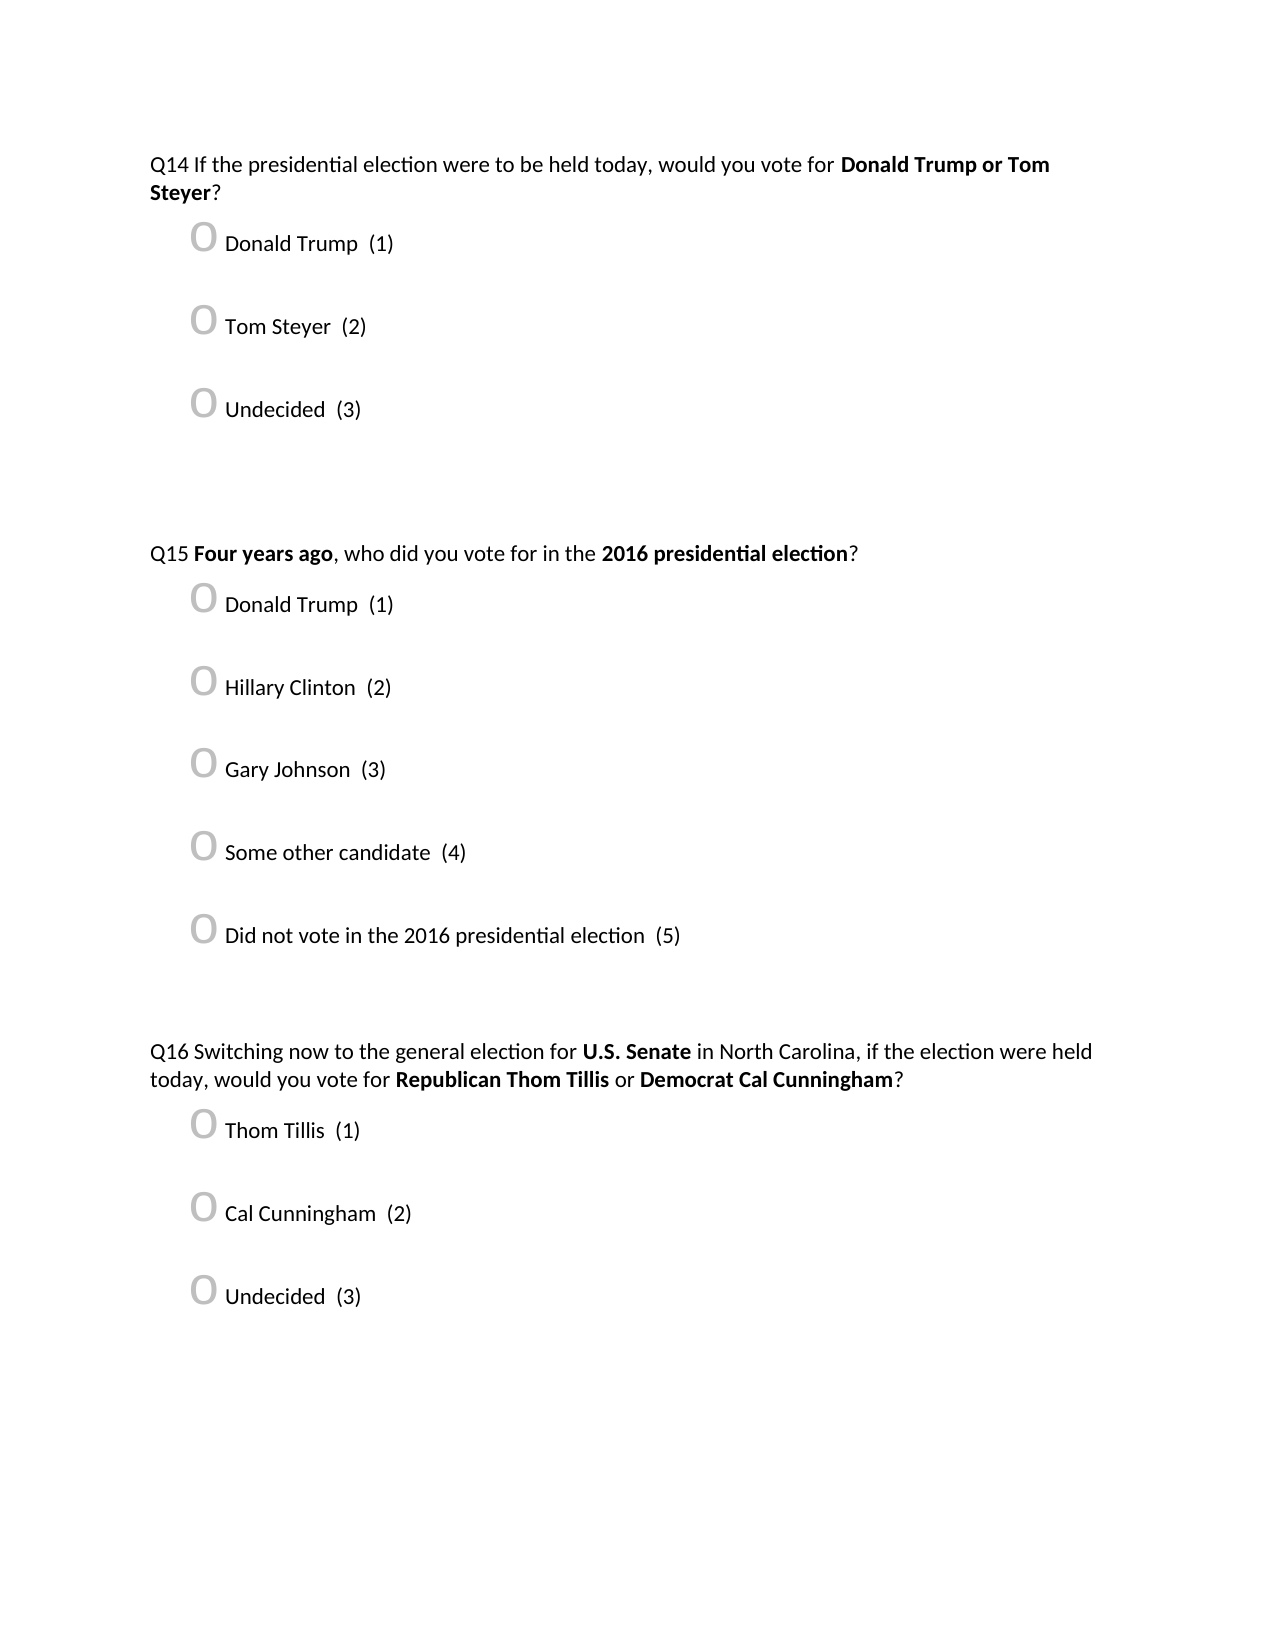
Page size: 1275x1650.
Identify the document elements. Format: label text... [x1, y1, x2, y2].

text Q16 Switching now to the general election for U.S. Senate in North Carolina, if the election were held today, would you vote for Republican Thom Tillis or Democrat Cal Cunningham? [150, 1037, 1125, 1093]
list Hillary Clinton (2) [187, 650, 1125, 711]
list Thom Tillis (1) [187, 1093, 1125, 1155]
list Undecided (3) [187, 1259, 1125, 1321]
list Gary Johnson (3) [187, 733, 1125, 794]
list Some other candidate (4) [187, 816, 1125, 877]
list Donald Trump (1) [187, 567, 1125, 628]
list Did not vote in the 2016 presidential election (5) [187, 898, 1125, 960]
list Donald Trump (1) [187, 206, 1125, 267]
text Q15 Four years ago, who did you vote for in the 2016 presidential election? [150, 539, 1125, 567]
list Tom Steyer (2) [187, 289, 1125, 350]
list Undecided (3) [187, 372, 1125, 433]
text Q14 If the presidential election were to be held today, would you vote for Donald Trump or Tom Steyer? [150, 150, 1125, 206]
list Cal Cunningham (2) [187, 1176, 1125, 1238]
